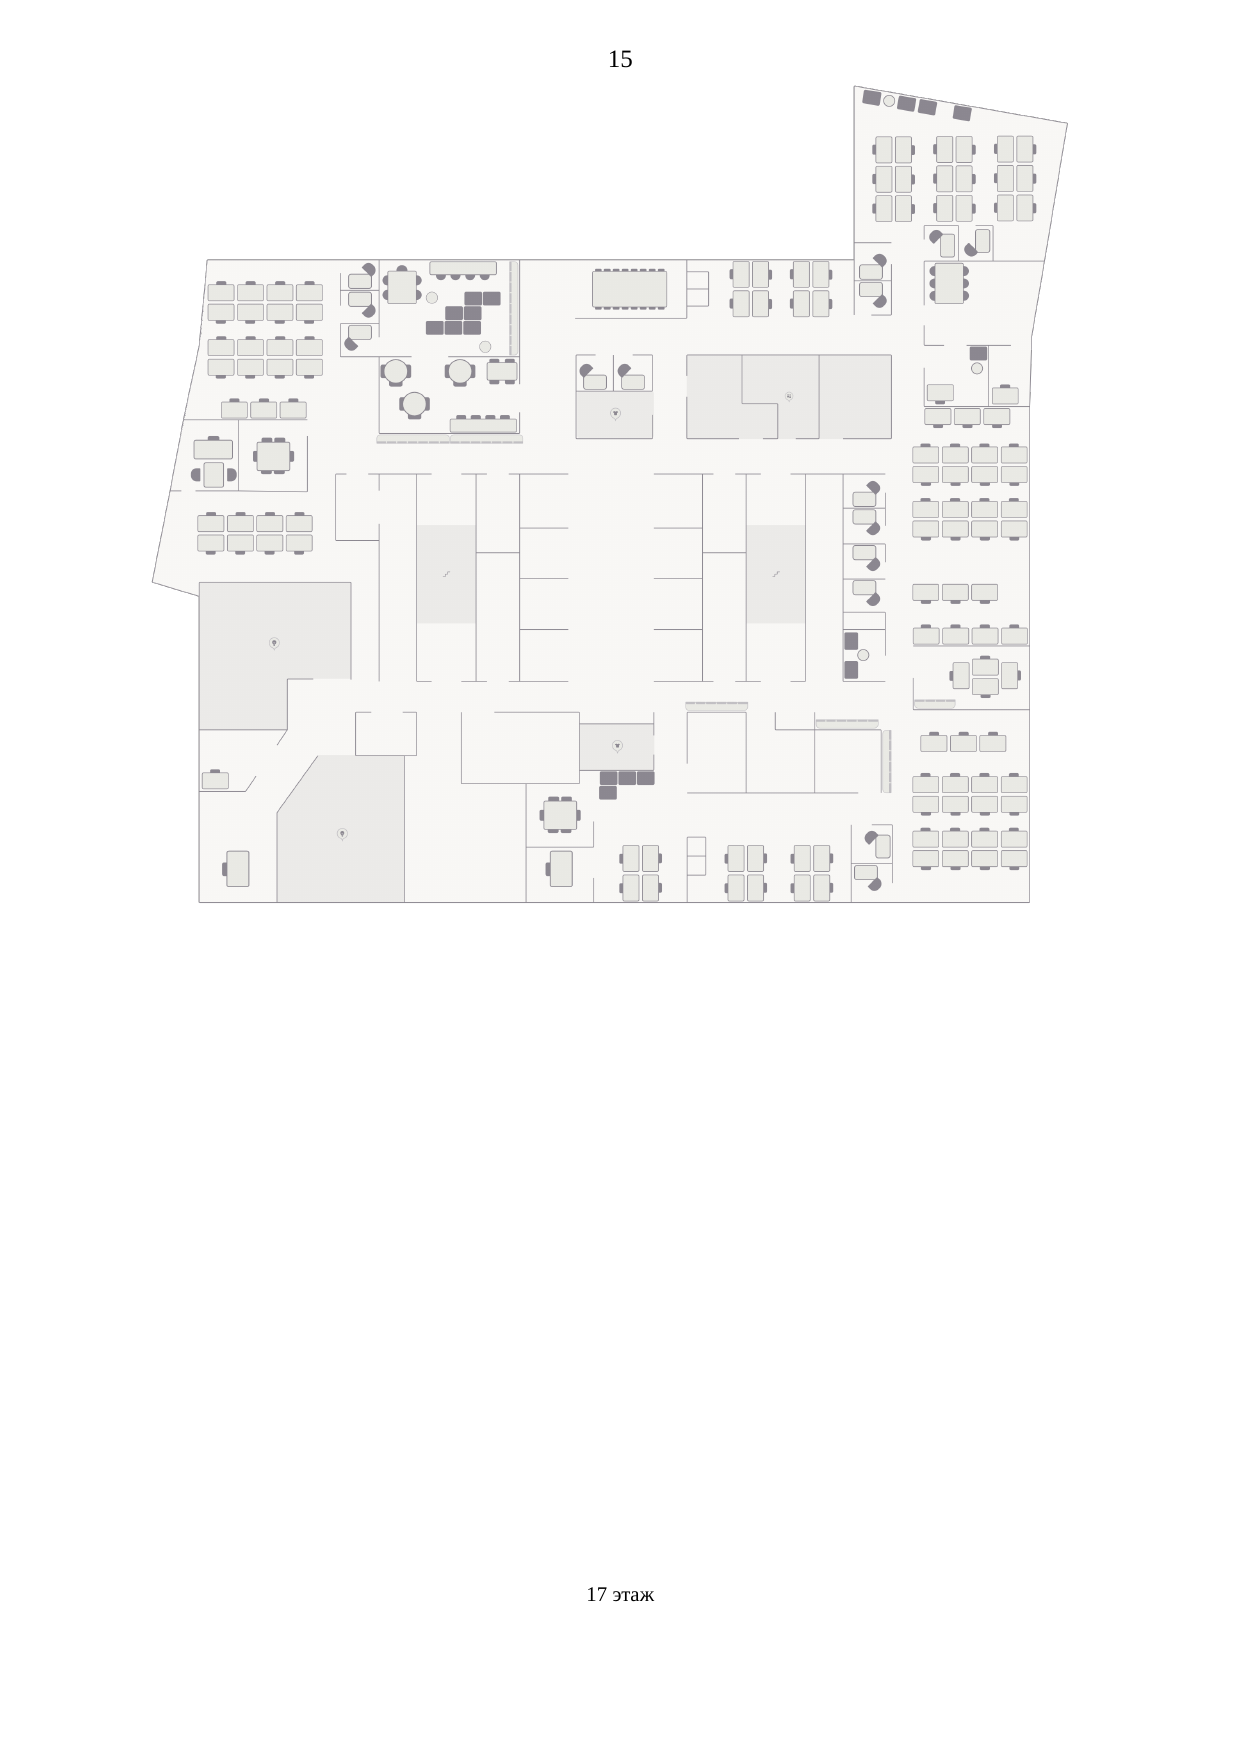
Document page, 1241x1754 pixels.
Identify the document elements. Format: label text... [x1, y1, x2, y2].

picture [132, 75, 1108, 1010]
text 17 этаж [75, 1582, 1165, 1606]
